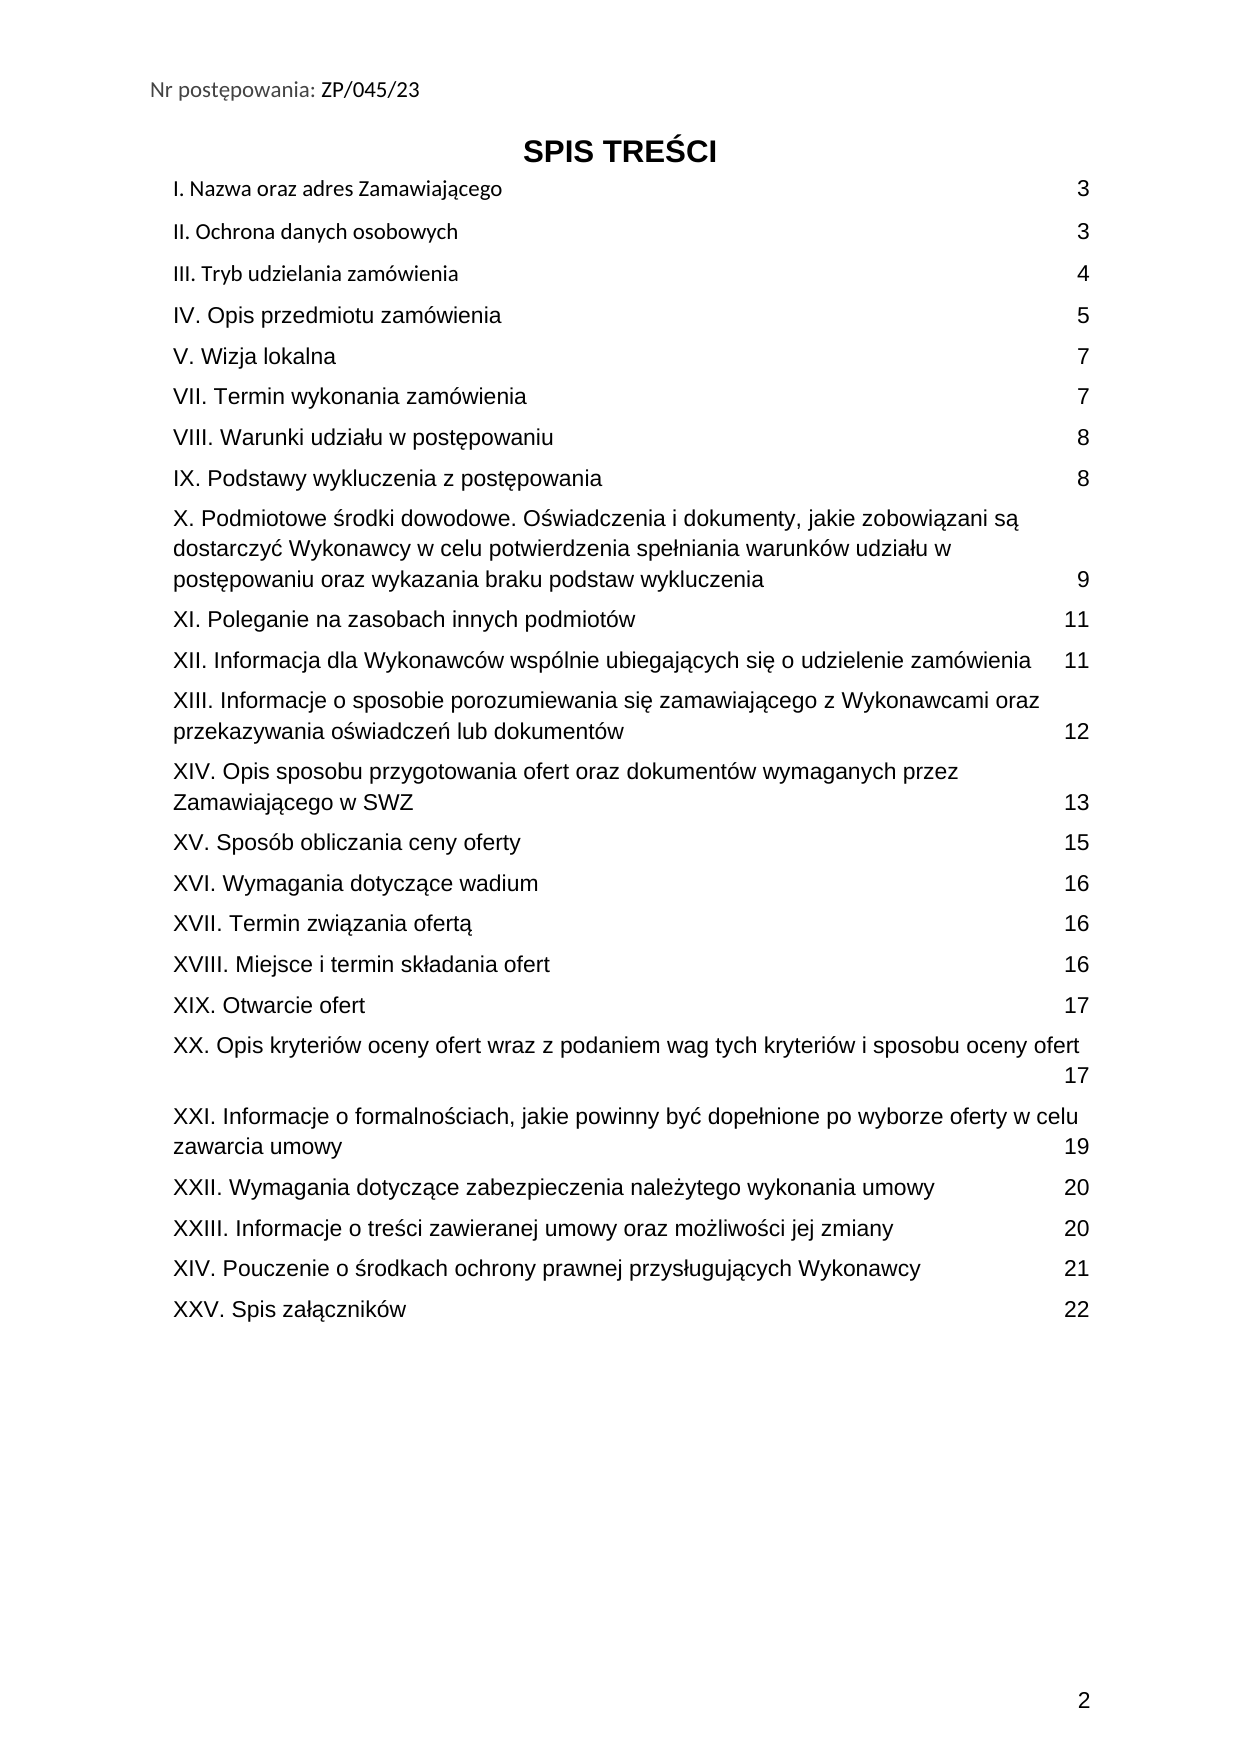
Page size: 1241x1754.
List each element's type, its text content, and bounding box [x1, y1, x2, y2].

text SPIS TREŚCI [150, 133, 1090, 169]
